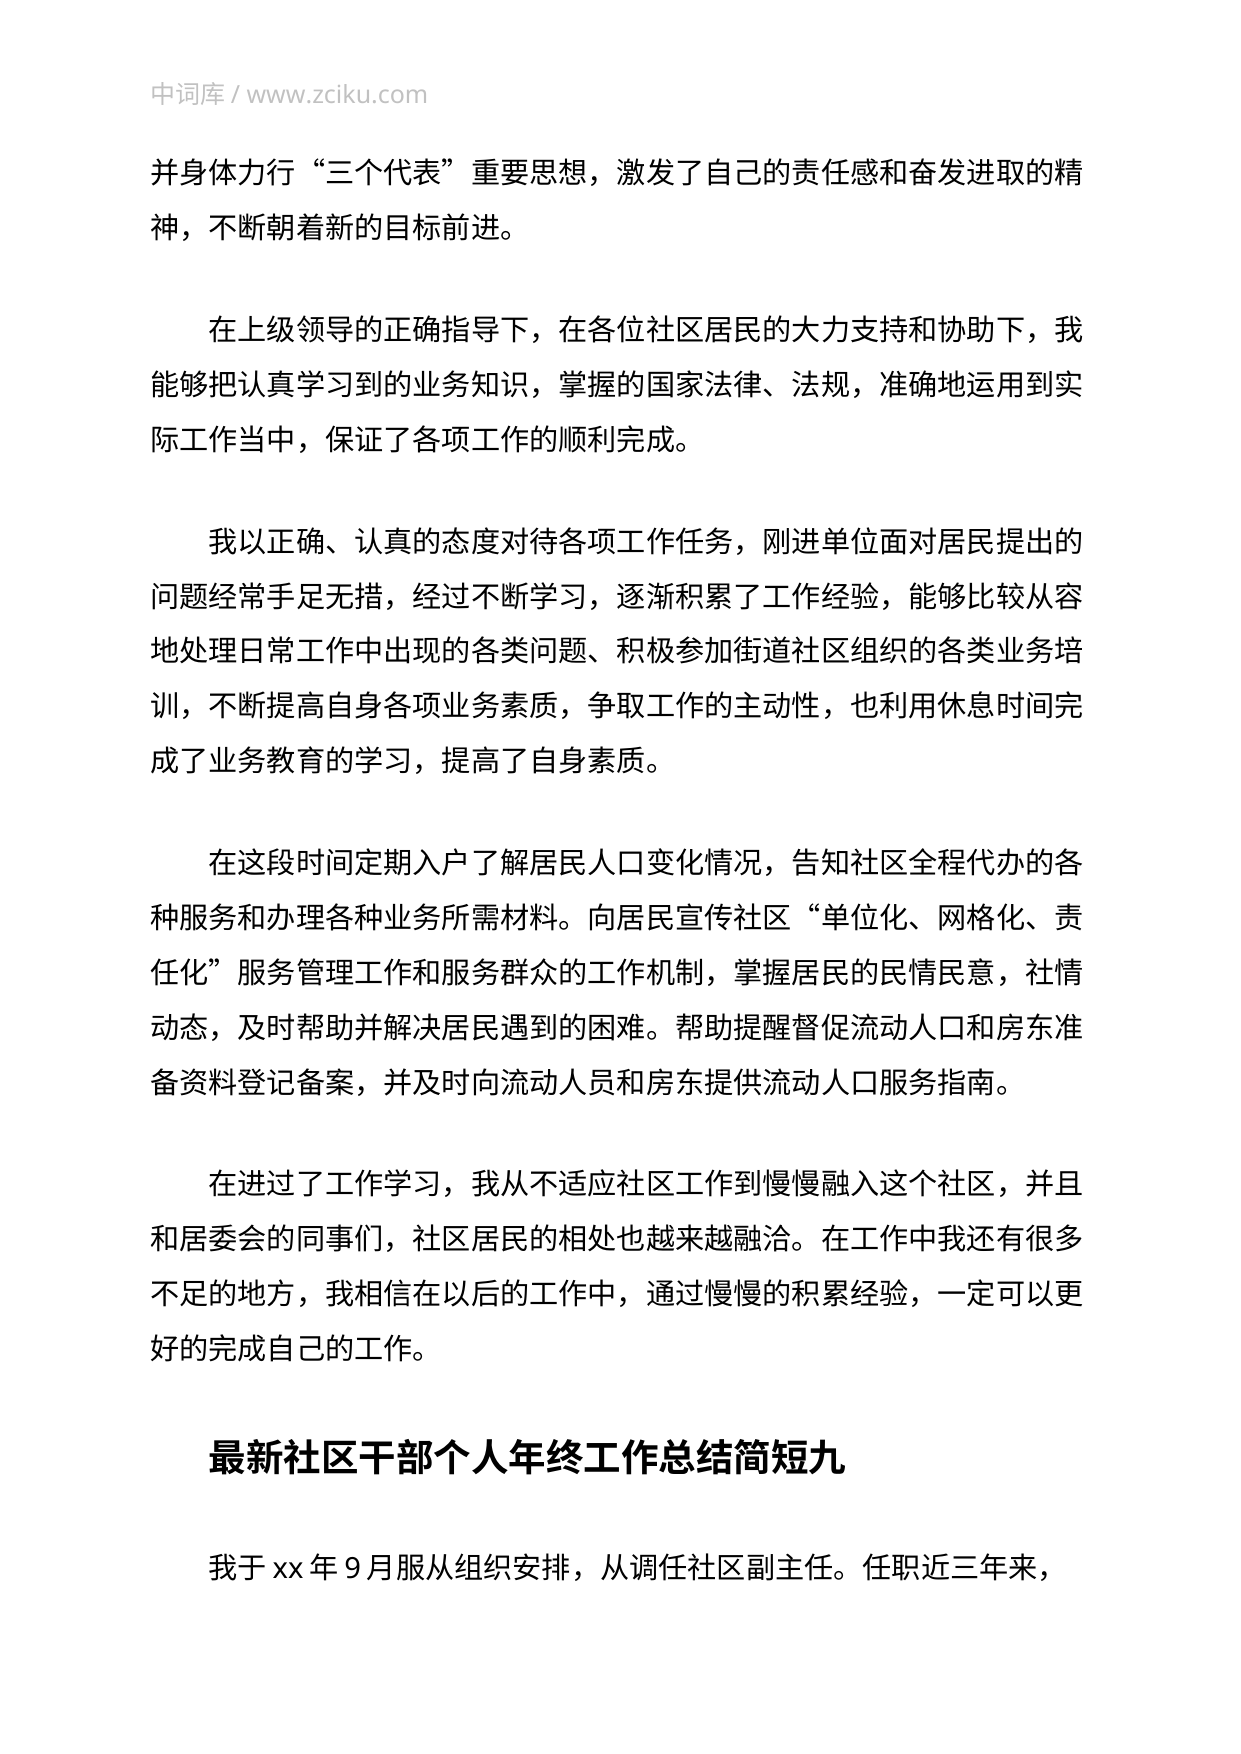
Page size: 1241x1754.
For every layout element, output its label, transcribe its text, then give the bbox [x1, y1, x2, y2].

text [150, 1545, 1090, 1587]
text 最新社区干部个人年终工作总结简短九 [150, 1427, 1090, 1482]
text 在这段时间定期入户了解居民人口变化情况，告知社区全程代办的各种服务和办理各种业务所需材料。向居民宣传社区“单位化、网格化、责任化”服务管理工作和服务群众的工作机制，掌握居民的民情民意，社情动态，及时帮助并解决居民遇到的困难。帮助提醒督促流动人口和房东准备资料登记备案，并及时向流动人员和房东提供流动人口服务指南。 [150, 839, 1090, 1101]
text 我以正确、认真的态度对待各项工作任务，刚进单位面对居民提出的问题经常手足无措，经过不断学习，逐渐积累了工作经验，能够比较从容地处理日常工作中出现的各类问题、积极参加街道社区组织的各类业务培训，不断提高自身各项业务素质，争取工作的主动性，也利用休息时间完成了业务教育的学习，提高了自身素质。 [150, 518, 1090, 780]
text 在进过了工作学习，我从不适应社区工作到慢慢融入这个社区，并且和居委会的同事们，社区居民的相处也越来越融洽。在工作中我还有很多不足的地方，我相信在以后的工作中，通过慢慢的积累经验，一定可以更好的完成自己的工作。 [150, 1161, 1090, 1368]
text 在上级领导的正确指导下，在各位社区居民的大力支持和协助下，我能够把认真学习到的业务知识，掌握的国家法律、法规，准确地运用到实际工作当中，保证了各项工作的顺利完成。 [150, 307, 1090, 459]
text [150, 150, 1090, 247]
